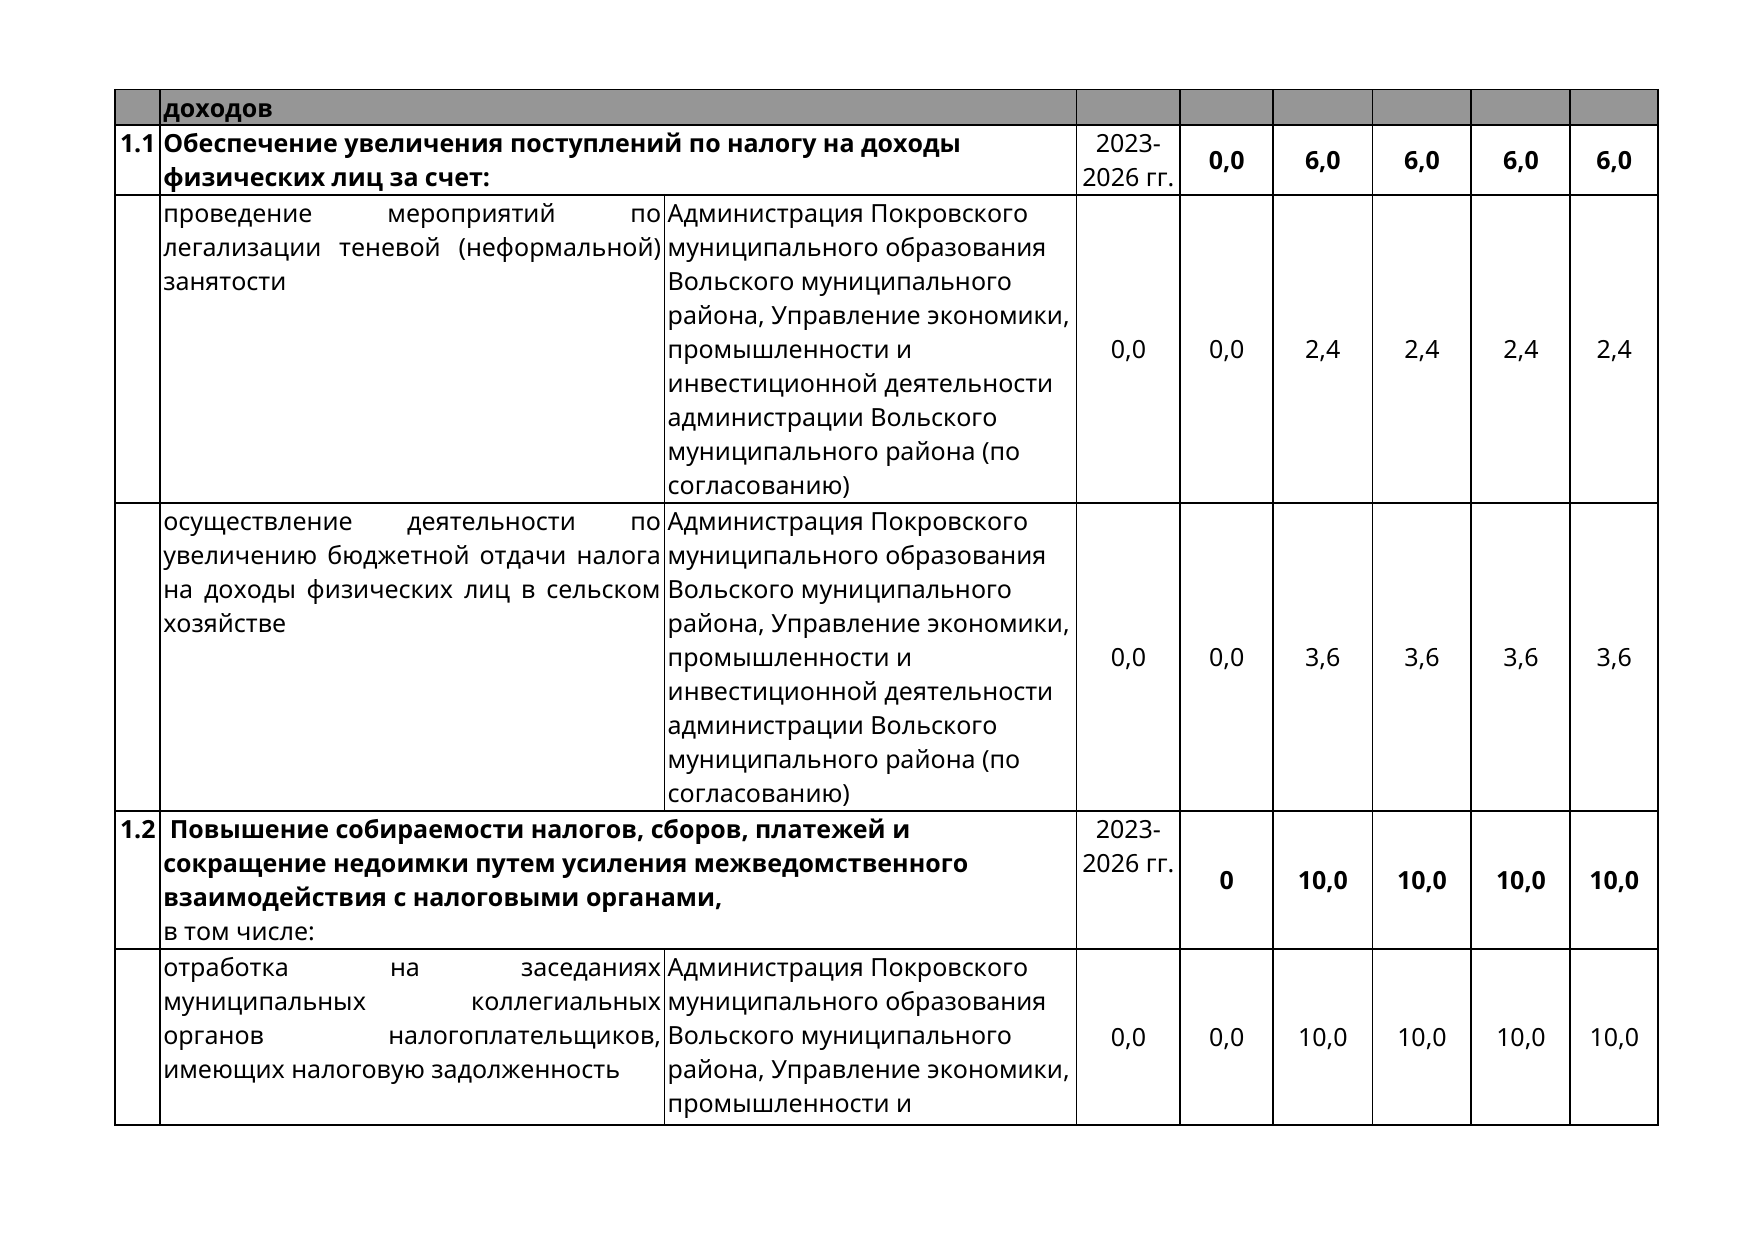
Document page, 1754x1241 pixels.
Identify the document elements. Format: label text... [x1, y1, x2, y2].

table_cell 0,0 [1077, 950, 1179, 1124]
table_cell [1181, 90, 1272, 124]
table_cell [116, 196, 159, 502]
table_cell 10,0 [1373, 812, 1470, 948]
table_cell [161, 90, 1076, 124]
table_cell 6,0 [1571, 126, 1657, 194]
table_cell [116, 504, 159, 810]
table_cell 0,0 [1181, 950, 1272, 1124]
table_cell [1472, 90, 1569, 124]
table_cell [1571, 90, 1657, 124]
table_cell осуществление деятельности по увеличению бюджетной отдачи налога на доходы физических лиц в сельском хозяйстве [161, 504, 664, 810]
table_cell [1373, 90, 1470, 124]
table_cell 10,0 [1274, 812, 1372, 948]
table_cell Повышение собираемости налогов, сборов, платежей и сокращение недоимки путем усиления межведомственного взаимодействия с налоговыми органами, в том числе: [161, 812, 1076, 948]
table_cell 3,6 [1373, 504, 1470, 810]
table_cell 2,4 [1373, 196, 1470, 502]
table_cell 3,6 [1571, 504, 1657, 810]
table_cell [1077, 90, 1179, 124]
table_cell 2,4 [1571, 196, 1657, 502]
table_cell 2,4 [1274, 196, 1372, 502]
table_cell 2023-2026 гг. [1077, 126, 1179, 194]
table_cell 6,0 [1274, 126, 1372, 194]
table_cell 10,0 [1571, 950, 1657, 1124]
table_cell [665, 950, 1076, 1124]
table_cell 1.1 [116, 126, 159, 194]
table_cell 2,4 [1472, 196, 1569, 502]
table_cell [161, 950, 664, 1124]
table_cell 10,0 [1274, 950, 1372, 1124]
table_cell 0,0 [1077, 504, 1179, 810]
table_cell 10,0 [1472, 812, 1569, 948]
table_cell 6,0 [1472, 126, 1569, 194]
table_cell I . [116, 90, 159, 124]
table_cell 0,0 [1181, 126, 1272, 194]
table_cell 1.2 [116, 812, 159, 948]
table_cell 0,0 [1077, 196, 1179, 502]
table_cell 10,0 [1373, 950, 1470, 1124]
table_cell 3,6 [1274, 504, 1372, 810]
table_cell 10,0 [1571, 812, 1657, 948]
table_cell 2023-2026 гг. [1077, 812, 1179, 948]
table_cell Обеспечение увеличения поступлений по налогу на доходы физических лиц за счет: [161, 126, 1076, 194]
table_cell 0,0 [1181, 504, 1272, 810]
table_cell 10,0 [1472, 950, 1569, 1124]
table_cell 6,0 [1373, 126, 1470, 194]
table_cell [1274, 90, 1372, 124]
table_cell 0,0 [1181, 196, 1272, 502]
table_cell 3,6 [1472, 504, 1569, 810]
table_cell [116, 950, 159, 1124]
table_cell 0 [1181, 812, 1272, 948]
table_cell проведение мероприятий по легализации теневой (неформальной) занятости [161, 196, 664, 502]
